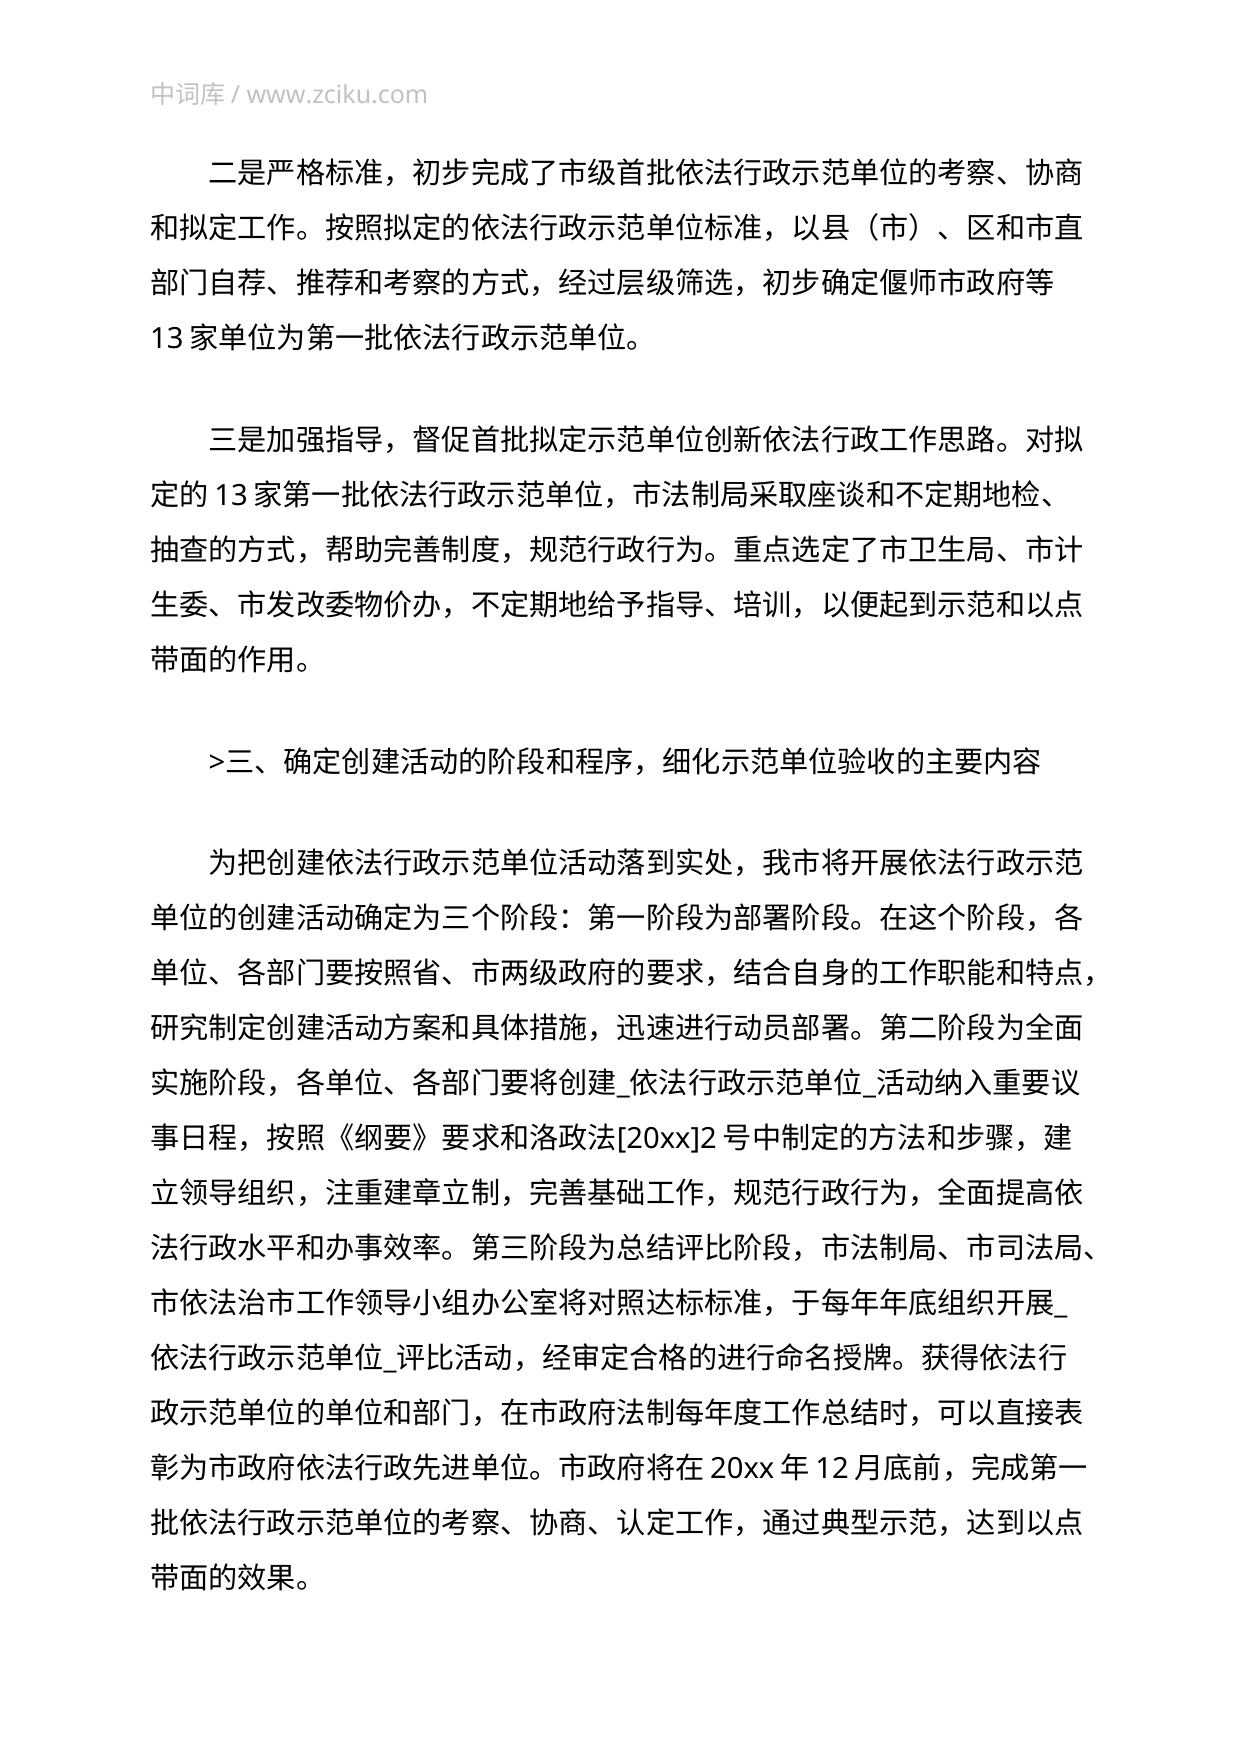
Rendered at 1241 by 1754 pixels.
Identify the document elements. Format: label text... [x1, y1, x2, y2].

text 二是严格标准，初步完成了市级首批依法行政示范单位的考察、协商和拟定工作。按照拟定的依法行政示范单位标准，以县（市）、区和市直部门自荐、推荐和考察的方式，经过层级筛选，初步确定偃师市政府等13家单位为第一批依法行政示范单位。 [150, 150, 1090, 357]
text 为把创建依法行政示范单位活动落到实处，我市将开展依法行政示范单位的创建活动确定为三个阶段：第一阶段为部署阶段。在这个阶段，各单位、各部门要按照省、市两级政府的要求，结合自身的工作职能和特点，研究制定创建活动方案和具体措施，迅速进行动员部署。第二阶段为全面实施阶段，各单位、各部门要将创建_依法行政示范单位_活动纳入重要议事日程，按照《纲要》要求和洛政法[20xx]2号中制定的方法和步骤，建立领导组织，注重建章立制，完善基础工作，规范行政行为，全面提高依法行政水平和办事效率。第三阶段为总结评比阶段，市法制局、市司法局、市依法治市工作领导小组办公室将对照达标标准，于每年年底组织开展_依法行政示范单位_评比活动，经审定合格的进行命名授牌。获得依法行政示范单位的单位和部门，在市政府法制每年度工作总结时，可以直接表彰为市政府依法行政先进单位。市政府将在20xx年12月底前，完成第一批依法行政示范单位的考察、协商、认定工作，通过典型示范，达到以点带面的效果。 [150, 840, 1090, 1597]
text >三、确定创建活动的阶段和程序，细化示范单位验收的主要内容 [150, 738, 1090, 781]
text 三是加强指导，督促首批拟定示范单位创新依法行政工作思路。对拟定的13家第一批依法行政示范单位，市法制局采取座谈和不定期地检、抽查的方式，帮助完善制度，规范行政行为。重点选定了市卫生局、市计生委、市发改委物价办，不定期地给予指导、培训，以便起到示范和以点带面的作用。 [150, 417, 1090, 679]
